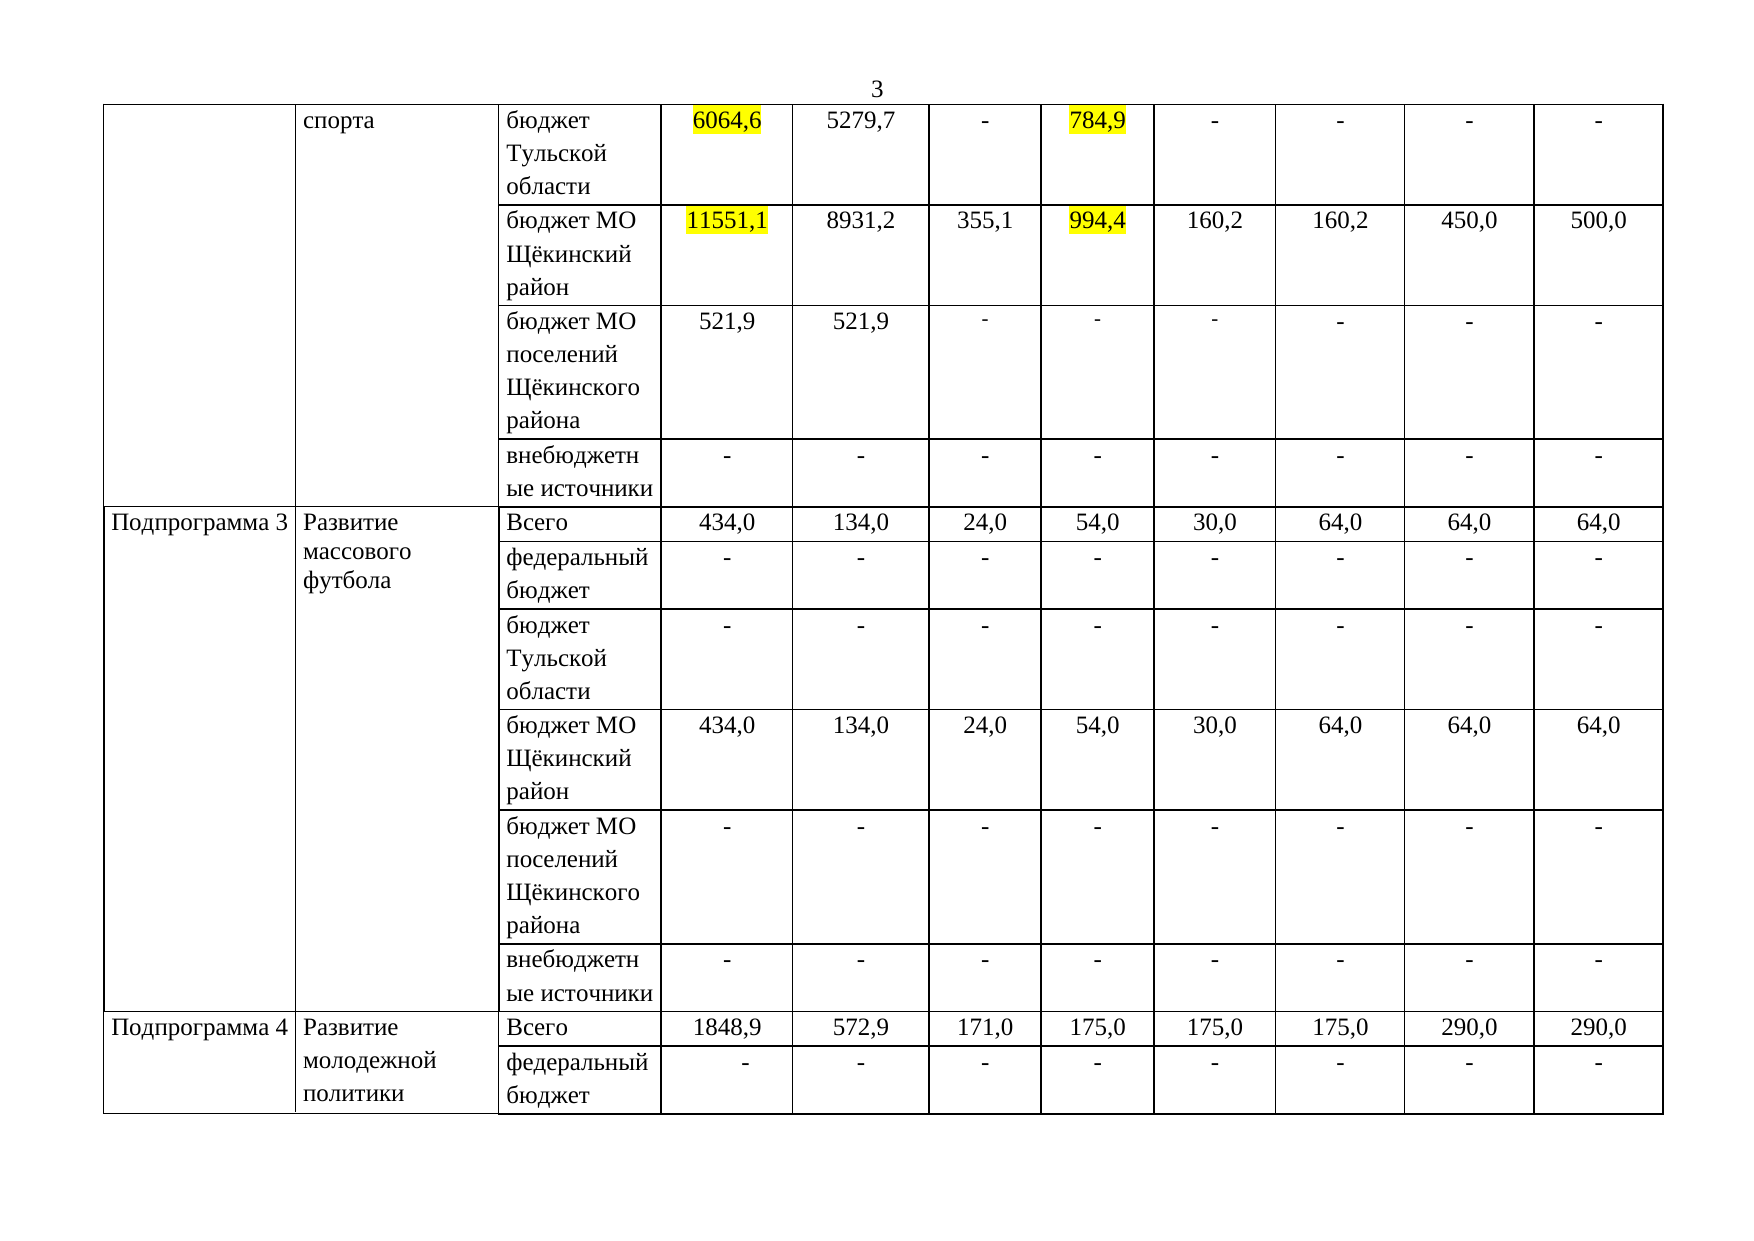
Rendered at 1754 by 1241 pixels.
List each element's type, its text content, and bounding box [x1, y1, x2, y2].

table_cell - [1405, 610, 1533, 709]
table_cell 8931,2 [793, 206, 928, 305]
table_cell - [1405, 306, 1533, 438]
table_cell 5279,7 [793, 105, 928, 204]
table_cell - [1535, 945, 1662, 1011]
table_cell - [1405, 440, 1533, 506]
table_cell - [662, 1047, 792, 1113]
table_cell 521,9 [793, 306, 928, 438]
table_cell 290,0 [1535, 1012, 1662, 1045]
table_cell 994,4 [1042, 206, 1153, 305]
table_cell 30,0 [1155, 508, 1275, 541]
table_cell - [793, 1047, 928, 1113]
table_cell - [1276, 811, 1404, 943]
table_cell 1848,9 [662, 1012, 792, 1045]
table_cell - [1276, 306, 1404, 438]
table_cell 11551,1 [662, 206, 792, 305]
table_cell - [1405, 1047, 1533, 1113]
table_cell - [1535, 811, 1662, 943]
table_cell 64,0 [1535, 710, 1662, 809]
table_cell 6064,6 [662, 105, 792, 204]
table_cell Подпрограмма 4 [104, 1012, 296, 1113]
table_cell 64,0 [1276, 710, 1404, 809]
table_cell - [662, 542, 792, 608]
table_cell - [930, 306, 1040, 438]
table_cell Подпрограмма 3 [105, 507, 295, 1011]
table_cell Развитие молодежной политики [296, 1012, 498, 1113]
table_cell 134,0 [793, 710, 928, 809]
table_cell 434,0 [662, 710, 792, 809]
table_cell - [1535, 542, 1662, 608]
table_cell 500,0 [1535, 206, 1662, 305]
table_cell - [930, 105, 1040, 204]
table_cell федеральный бюджет [499, 1047, 660, 1113]
table_cell - [1405, 105, 1533, 204]
table_cell 175,0 [1276, 1012, 1404, 1045]
table_cell 175,0 [1042, 1012, 1153, 1045]
table_cell - [1042, 440, 1153, 506]
table_cell - [793, 542, 928, 608]
table_cell - [662, 610, 792, 709]
table_cell - [662, 945, 792, 1011]
table_cell - [930, 1047, 1040, 1113]
table_cell 434,0 [662, 508, 792, 541]
table_cell 450,0 [1405, 206, 1533, 305]
table_cell 30,0 [1155, 710, 1275, 809]
table_cell - [1276, 1047, 1404, 1113]
table_cell - [1155, 105, 1275, 204]
table_cell 64,0 [1405, 508, 1533, 541]
table_cell - [1535, 610, 1662, 709]
table_cell - [1155, 610, 1275, 709]
table_cell - [1276, 440, 1404, 506]
table_cell - [930, 945, 1040, 1011]
table_cell бюджет МО Щёкинский район [499, 206, 660, 305]
table_cell - [1155, 440, 1275, 506]
table_cell федеральный бюджет [500, 542, 660, 608]
table_cell - [1276, 105, 1404, 204]
table_cell - [1042, 306, 1153, 438]
table_cell 134,0 [793, 508, 928, 541]
table_cell - [1535, 440, 1662, 506]
table_cell - [793, 811, 928, 943]
table_cell Всего [500, 508, 660, 541]
table_cell - [930, 610, 1040, 709]
table_cell 24,0 [930, 508, 1040, 541]
table_cell - [662, 811, 792, 943]
table_cell - [930, 542, 1040, 608]
table_cell - [1042, 1047, 1153, 1113]
table_cell - [1276, 945, 1404, 1011]
table_cell - [1405, 811, 1533, 943]
table_cell - [793, 945, 928, 1011]
table_cell 54,0 [1042, 710, 1153, 809]
table_cell - [1276, 610, 1404, 709]
table_cell бюджет Тульской области [499, 105, 660, 204]
table_cell - [930, 440, 1040, 506]
table_cell - [1405, 542, 1533, 608]
table_cell 24,0 [930, 710, 1040, 809]
table_cell - [1535, 1047, 1662, 1113]
table_cell 171,0 [930, 1012, 1040, 1045]
table_cell - [662, 440, 792, 506]
table_cell 572,9 [793, 1012, 928, 1045]
table_cell - [1535, 306, 1662, 438]
table_cell 64,0 [1405, 710, 1533, 809]
table_cell - [1155, 542, 1275, 608]
table_cell 355,1 [930, 206, 1040, 305]
table_cell - [1042, 945, 1153, 1011]
table_cell - [1042, 811, 1153, 943]
table_cell - [1042, 542, 1153, 608]
table_cell Развитие массового футбола [296, 507, 498, 1011]
table_cell - [793, 610, 928, 709]
table_cell бюджет Тульской области [500, 610, 660, 709]
table_cell внебюджетные источники [500, 945, 660, 1011]
table_cell 784,9 [1042, 105, 1153, 204]
table_cell бюджет МО Щёкинский район [500, 710, 660, 809]
table_cell - [1276, 542, 1404, 608]
table_cell 64,0 [1535, 508, 1662, 541]
table_cell бюджет МО поселений Щёкинского района [499, 306, 660, 438]
table_cell - [793, 440, 928, 506]
table_cell бюджет МО поселений Щёкинского района [500, 811, 660, 943]
table_cell 290,0 [1405, 1012, 1533, 1045]
table_cell - [1405, 945, 1533, 1011]
table_cell - [1155, 945, 1275, 1011]
table_cell 521,9 [662, 306, 792, 438]
table_cell Всего [499, 1012, 660, 1045]
table_cell - [930, 811, 1040, 943]
table_cell 175,0 [1155, 1012, 1275, 1045]
table_cell - [1155, 811, 1275, 943]
table_cell 160,2 [1276, 206, 1404, 305]
table_cell внебюджетные источники [499, 440, 660, 506]
table_cell - [1155, 1047, 1275, 1113]
table_cell - [1535, 105, 1662, 204]
table_cell - [1042, 610, 1153, 709]
table_cell 64,0 [1276, 508, 1404, 541]
table_cell - [1155, 306, 1275, 438]
table_cell 54,0 [1042, 508, 1153, 541]
table_cell 160,2 [1155, 206, 1275, 305]
